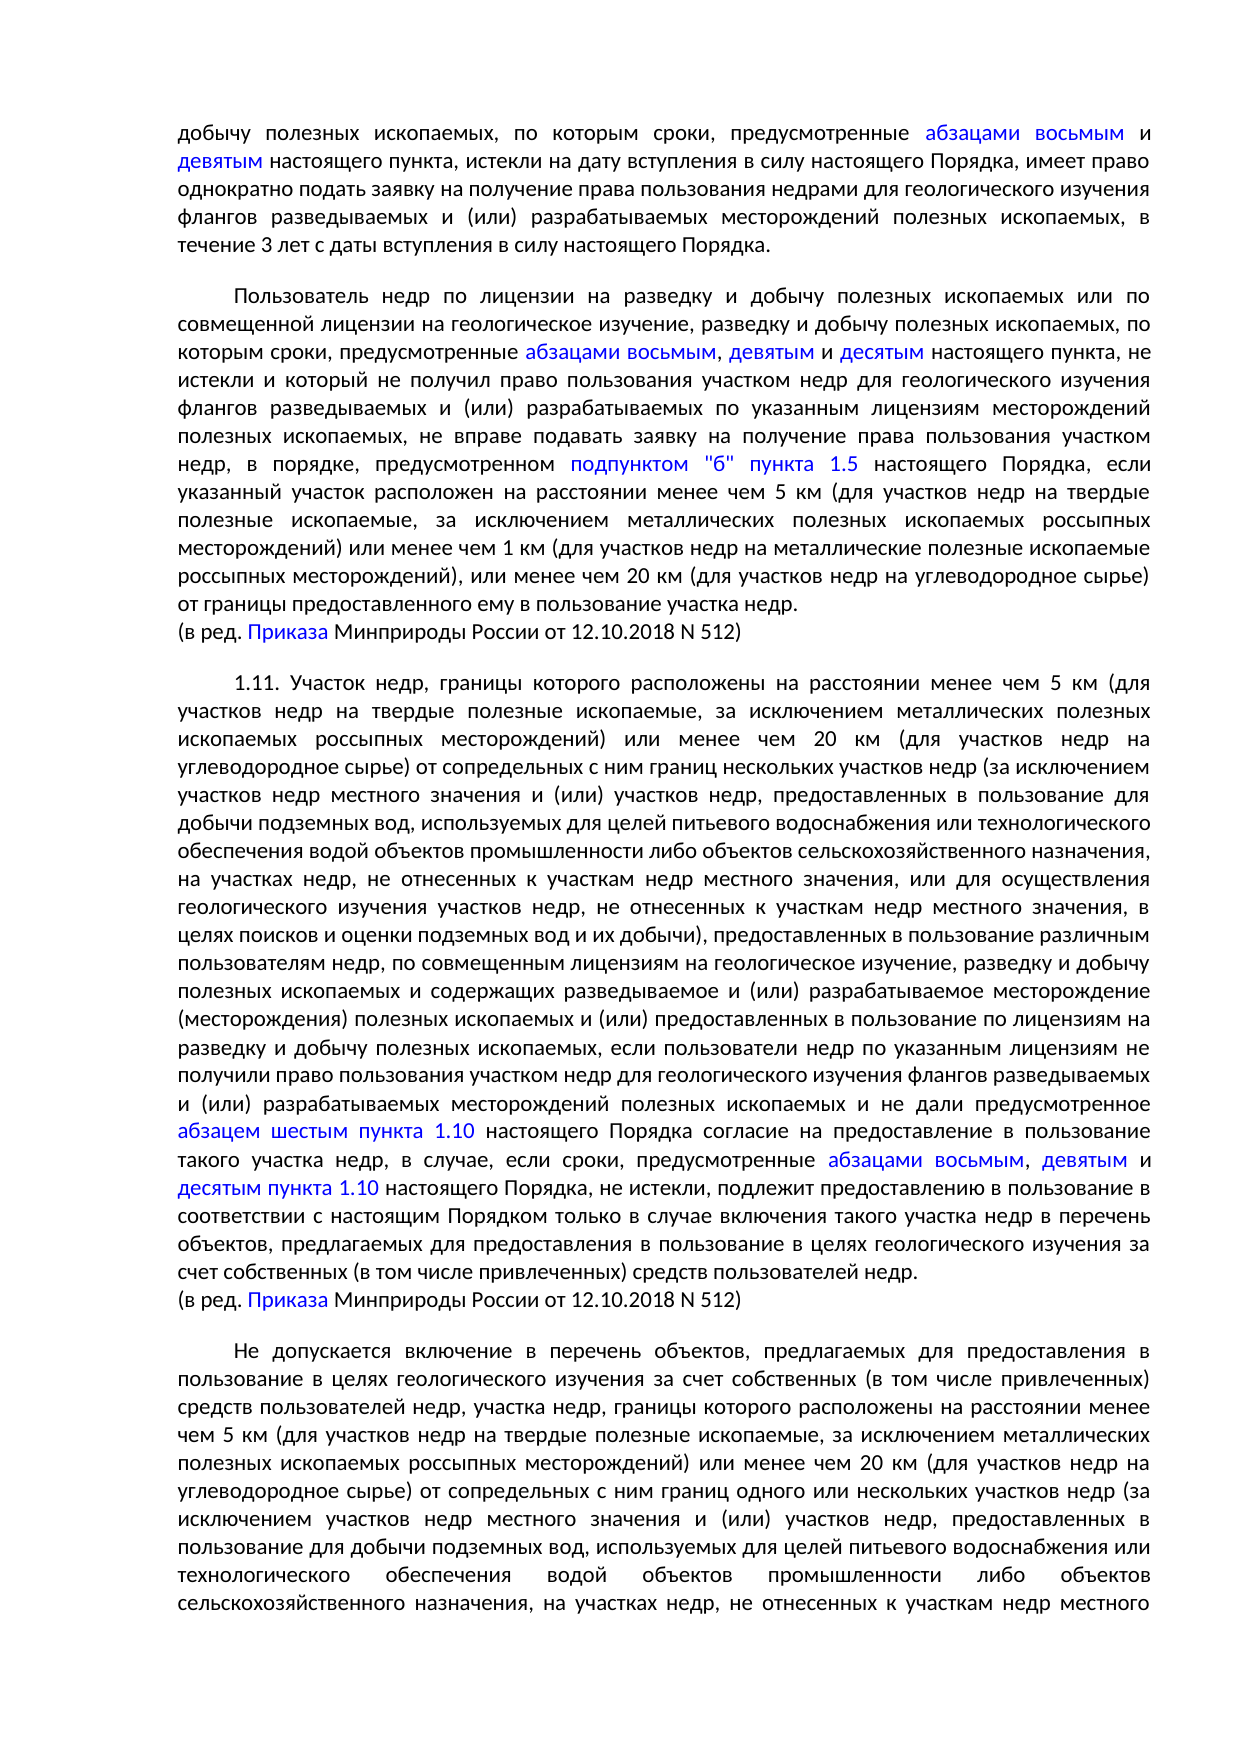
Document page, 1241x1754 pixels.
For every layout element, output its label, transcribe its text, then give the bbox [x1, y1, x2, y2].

text 1.11. Участок недр, границы которого расположены на расстоянии менее чем 5 км (для участков недр на твердые полезные ископаемые, за исключением металлических полезных ископаемых россыпных месторождений) или менее чем 20 км (для участков недр на углеводородное сырье) от сопредельных с ним границ нескольких участков недр (за исключением участков недр местного значения и (или) участков недр, предоставленных в пользование для добычи подземных вод, используемых для целей питьевого водоснабжения или технологического обеспечения водой объектов промышленности либо объектов сельскохозяйственного назначения, на участках недр, не отнесенных к участкам недр местного значения, или для осуществления геологического изучения участков недр, не отнесенных к участкам недр местного значения, в целях поисков и оценки подземных вод и их добычи), предоставленных в пользование различным пользователям недр, по совмещенным лицензиям на геологическое изучение, разведку и добычу полезных ископаемых и содержащих разведываемое и (или) разрабатываемое месторождение (месторождения) полезных ископаемых и (или) предоставленных в пользование по лицензиям на разведку и добычу полезных ископаемых, если пользователи недр по указанным лицензиям не получили право пользования участком недр для геологического изучения флангов разведываемых и (или) разрабатываемых месторождений полезных ископаемых и не дали предусмотренное абзацем шестым пункта 1.10 настоящего Порядка согласие на предоставление в пользование такого участка недр, в случае, если сроки, предусмотренные абзацами восьмым, девятым и десятым пункта 1.10 настоящего Порядка, не истекли, подлежит предоставлению в пользование в соответствии с настоящим Порядком только в случае включения такого участка недр в перечень объектов, предлагаемых для предоставления в пользование в целях геологического изучения за счет собственных (в том числе привлеченных) средств пользователей недр. [177, 668, 1152, 1285]
text Пользователь недр по лицензии на разведку и добычу полезных ископаемых или по совмещенной лицензии на геологическое изучение, разведку и добычу полезных ископаемых, по которым сроки, предусмотренные абзацами восьмым, девятым и десятым настоящего пункта, не истекли и который не получил право пользования участком недр для геологического изучения флангов разведываемых и (или) разрабатываемых по указанным лицензиям месторождений полезных ископаемых, не вправе подавать заявку на получение права пользования участком недр, в порядке, предусмотренном подпунктом "б" пункта 1.5 настоящего Порядка, если указанный участок расположен на расстоянии менее чем 5 км (для участков недр на твердые полезные ископаемые, за исключением металлических полезных ископаемых россыпных месторождений) или менее чем 1 км (для участков недр на металлические полезные ископаемые россыпных месторождений), или менее чем 20 км (для участков недр на углеводородное сырье) от границы предоставленного ему в пользование участка недр. [177, 281, 1152, 617]
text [177, 118, 1152, 258]
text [177, 1336, 1152, 1616]
text (в ред. Приказа Минприроды России от 12.10.2018 N 512) [177, 1285, 1152, 1313]
text (в ред. Приказа Минприроды России от 12.10.2018 N 512) [177, 617, 1152, 645]
